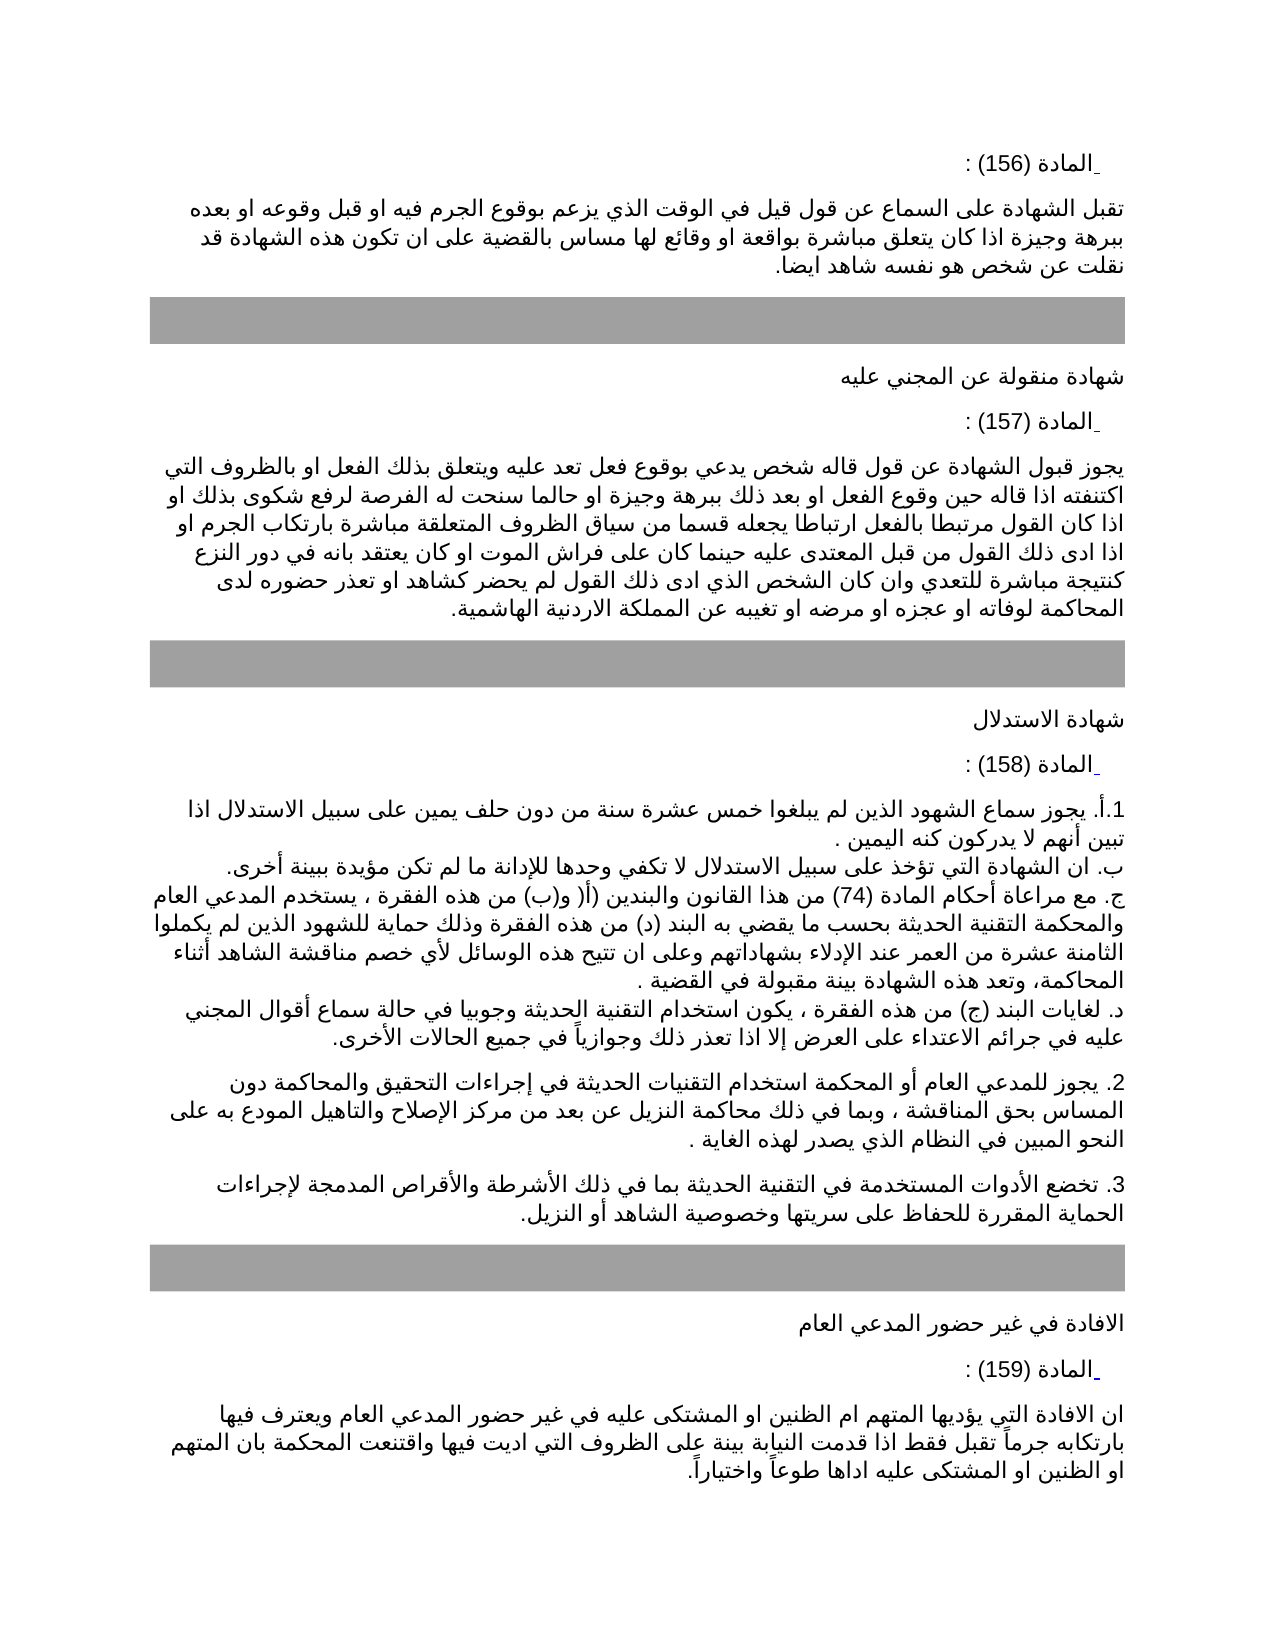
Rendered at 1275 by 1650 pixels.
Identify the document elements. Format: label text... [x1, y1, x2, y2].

text شهادة منقولة عن المجني عليه [150, 363, 1125, 389]
text المادة (158) : [150, 751, 1125, 778]
text 3. تخضع الأدوات المستخدمة في التقنية الحديثة بما في ذلك الأشرطة والأقراص المدمجة لإجراءات الحماية المقررة للحفاظ على سريتها وخصوصية الشاهد أو النزيل. [150, 1171, 1125, 1226]
text تقبل الشهادة على السماع عن قول قيل في الوقت الذي يزعم بوقوع الجرم فيه او قبل وقوعه او بعده ببرهة وجيزة اذا كان يتعلق مباشرة بواقعة او وقائع لها مساس بالقضية على ان تكون هذه الشهادة قد نقلت عن شخص هو نفسه شاهد ايضا. [150, 195, 1125, 278]
text المادة (159) : [150, 1356, 1125, 1382]
text شهادة الاستدلال [150, 706, 1125, 733]
text المادة (157) : [150, 408, 1125, 434]
text 1.أ. يجوز سماع الشهود الذين لم يبلغوا خمس عشرة سنة من دون حلف يمين على سبيل الاستدلال اذا تبين أنهم لا يدركون كنه اليمين . ب. ان الشهادة التي تؤخذ على سبيل الاستدلال لا تكفي وحدها للإدانة ما لم تكن مؤيدة ببينة أخرى. ج. مع مراعاة أحكام المادة (74) من هذا القانون والبندين (أ( و(ب) من هذه الفقرة ، يستخدم المدعي العام والمحكمة التقنية الحديثة بحسب ما يقضي به البند (د) من هذه الفقرة وذلك حماية للشهود الذين لم يكملوا الثامنة عشرة من العمر عند الإدلاء بشهاداتهم وعلى ان تتيح هذه الوسائل لأي خصم مناقشة الشاهد أثناء المحاكمة، وتعد هذه الشهادة بينة مقبولة في القضية . د‌. لغايات البند (ج) من هذه الفقرة ، يكون استخدام التقنية الحديثة وجوبيا في حالة سماع أقوال المجني عليه في جرائم الاعتداء على العرض إلا اذا تعذر ذلك وجوازياً في جميع الحالات الأخرى. [150, 796, 1125, 1050]
text ان الافادة التي يؤديها المتهم ام الظنين او المشتكى عليه في غير حضور المدعي العام ويعترف فيها بارتكابه جرماً تقبل فقط اذا قدمت النيابة بينة على الظروف التي اديت فيها واقتنعت المحكمة بان المتهم او الظنين او المشتكى عليه اداها طوعاً واختياراً. [150, 1401, 1125, 1484]
text يجوز قبول الشهادة عن قول قاله شخص يدعي بوقوع فعل تعد عليه ويتعلق بذلك الفعل او بالظروف التي اكتنفته اذا قاله حين وقوع الفعل او بعد ذلك ببرهة وجيزة او حالما سنحت له الفرصة لرفع شكوى بذلك او اذا كان القول مرتبطا بالفعل ارتباطا يجعله قسما من سياق الظروف المتعلقة مباشرة بارتكاب الجرم او اذا ادى ذلك القول من قبل المعتدى عليه حينما كان على فراش الموت او كان يعتقد بانه في دور النزع كنتيجة مباشرة للتعدي وان كان الشخص الذي ادى ذلك القول لم يحضر كشاهد او تعذر حضوره لدى المحاكمة لوفاته او عجزه او مرضه او تغيبه عن المملكة الاردنية الهاشمية. [150, 453, 1125, 622]
text 2. يجوز للمدعي العام أو المحكمة استخدام التقنيات الحديثة في إجراءات التحقيق والمحاكمة دون المساس بحق المناقشة ، وبما في ذلك محاكمة النزيل عن بعد من مركز الإصلاح والتاهيل المودع به على النحو المبين في النظام الذي يصدر لهذه الغاية . [150, 1069, 1125, 1152]
text المادة (156) : [150, 150, 1125, 176]
text الافادة في غير حضور المدعي العام [150, 1310, 1125, 1337]
